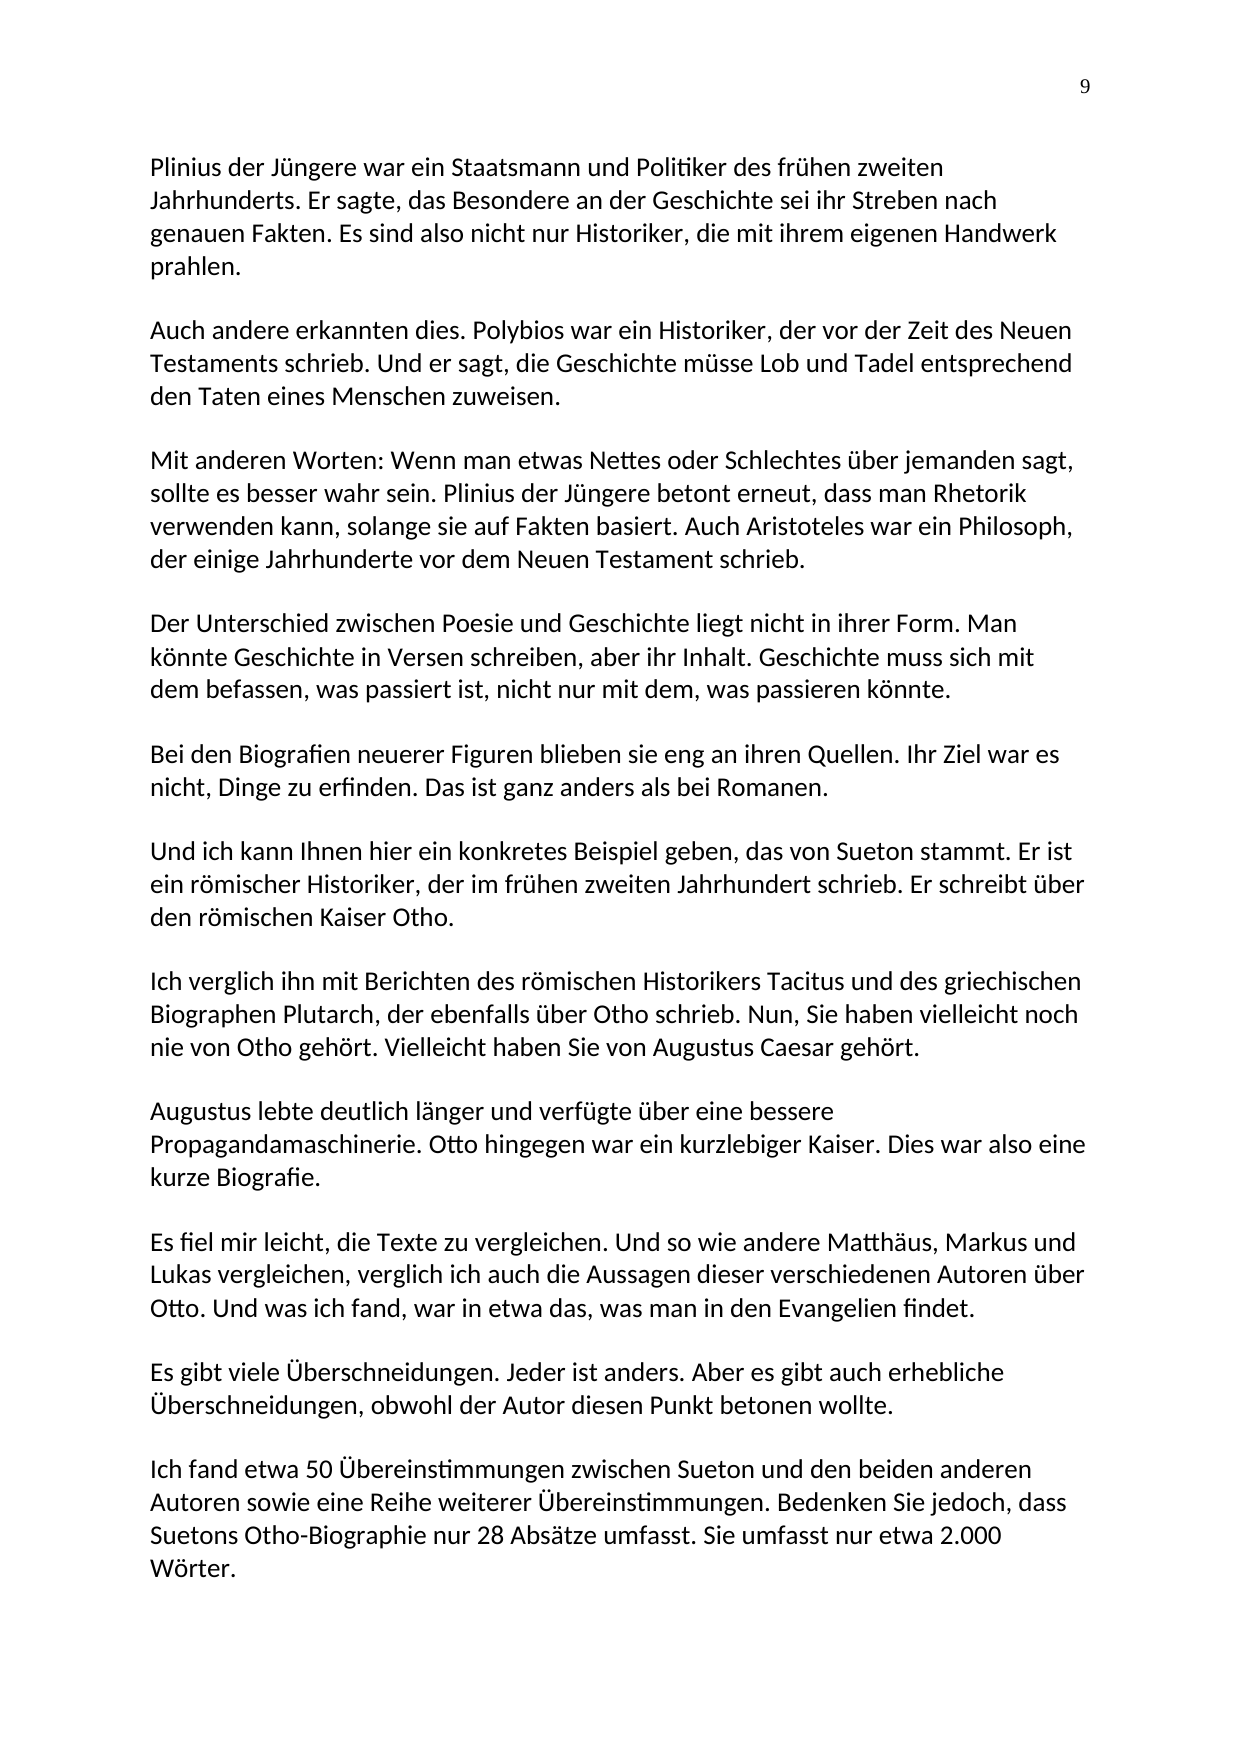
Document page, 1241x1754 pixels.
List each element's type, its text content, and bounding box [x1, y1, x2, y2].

text Augustus lebte deutlich länger und verfügte über eine bessere Propagandamaschinerie. Otto hingegen war ein kurzlebiger Kaiser. Dies war also eine kurze Biografie. [150, 1094, 1090, 1193]
text Auch andere erkannten dies. Polybios war ein Historiker, der vor der Zeit des Neuen Testaments schrieb. Und er sagt, die Geschichte müsse Lob und Tadel entsprechend den Taten eines Menschen zuweisen. [150, 313, 1090, 412]
text Der Unterschied zwischen Poesie und Geschichte liegt nicht in ihrer Form. Man könnte Geschichte in Versen schreiben, aber ihr Inhalt. Geschichte muss sich mit dem befassen, was passiert ist, nicht nur mit dem, was passieren könnte. [150, 607, 1090, 706]
text Ich fand etwa 50 Übereinstimmungen zwischen Sueton und den beiden anderen Autoren sowie eine Reihe weiterer Übereinstimmungen. Bedenken Sie jedoch, dass Suetons Otho-Biographie nur 28 Absätze umfasst. Sie umfasst nur etwa 2.000 Wörter. [150, 1452, 1090, 1584]
text Plinius der Jüngere war ein Staatsmann und Politiker des frühen zweiten Jahrhunderts. Er sagte, das Besondere an der Geschichte sei ihr Streben nach genauen Fakten. Es sind also nicht nur Historiker, die mit ihrem eigenen Handwerk prahlen. [150, 150, 1090, 282]
text Mit anderen Worten: Wenn man etwas Nettes oder Schlechtes über jemanden sagt, sollte es besser wahr sein. Plinius der Jüngere betont erneut, dass man Rhetorik verwenden kann, solange sie auf Fakten basiert. Auch Aristoteles war ein Philosoph, der einige Jahrhunderte vor dem Neuen Testament schrieb. [150, 443, 1090, 576]
text Und ich kann Ihnen hier ein konkretes Beispiel geben, das von Sueton stammt. Er ist ein römischer Historiker, der im frühen zweiten Jahrhundert schrieb. Er schreibt über den römischen Kaiser Otho. [150, 834, 1090, 933]
text Es fiel mir leicht, die Texte zu vergleichen. Und so wie andere Matthäus, Markus und Lukas vergleichen, verglich ich auch die Aussagen dieser verschiedenen Autoren über Otto. Und was ich fand, war in etwa das, was man in den Evangelien findet. [150, 1225, 1090, 1324]
text Es gibt viele Überschneidungen. Jeder ist anders. Aber es gibt auch erhebliche Überschneidungen, obwohl der Autor diesen Punkt betonen wollte. [150, 1355, 1090, 1421]
text Ich verglich ihn mit Berichten des römischen Historikers Tacitus und des griechischen Biographen Plutarch, der ebenfalls über Otho schrieb. Nun, Sie haben vielleicht noch nie von Otho gehört. Vielleicht haben Sie von Augustus Caesar gehört. [150, 964, 1090, 1063]
text Bei den Biografien neuerer Figuren blieben sie eng an ihren Quellen. Ihr Ziel war es nicht, Dinge zu erfinden. Das ist ganz anders als bei Romanen. [150, 737, 1090, 803]
